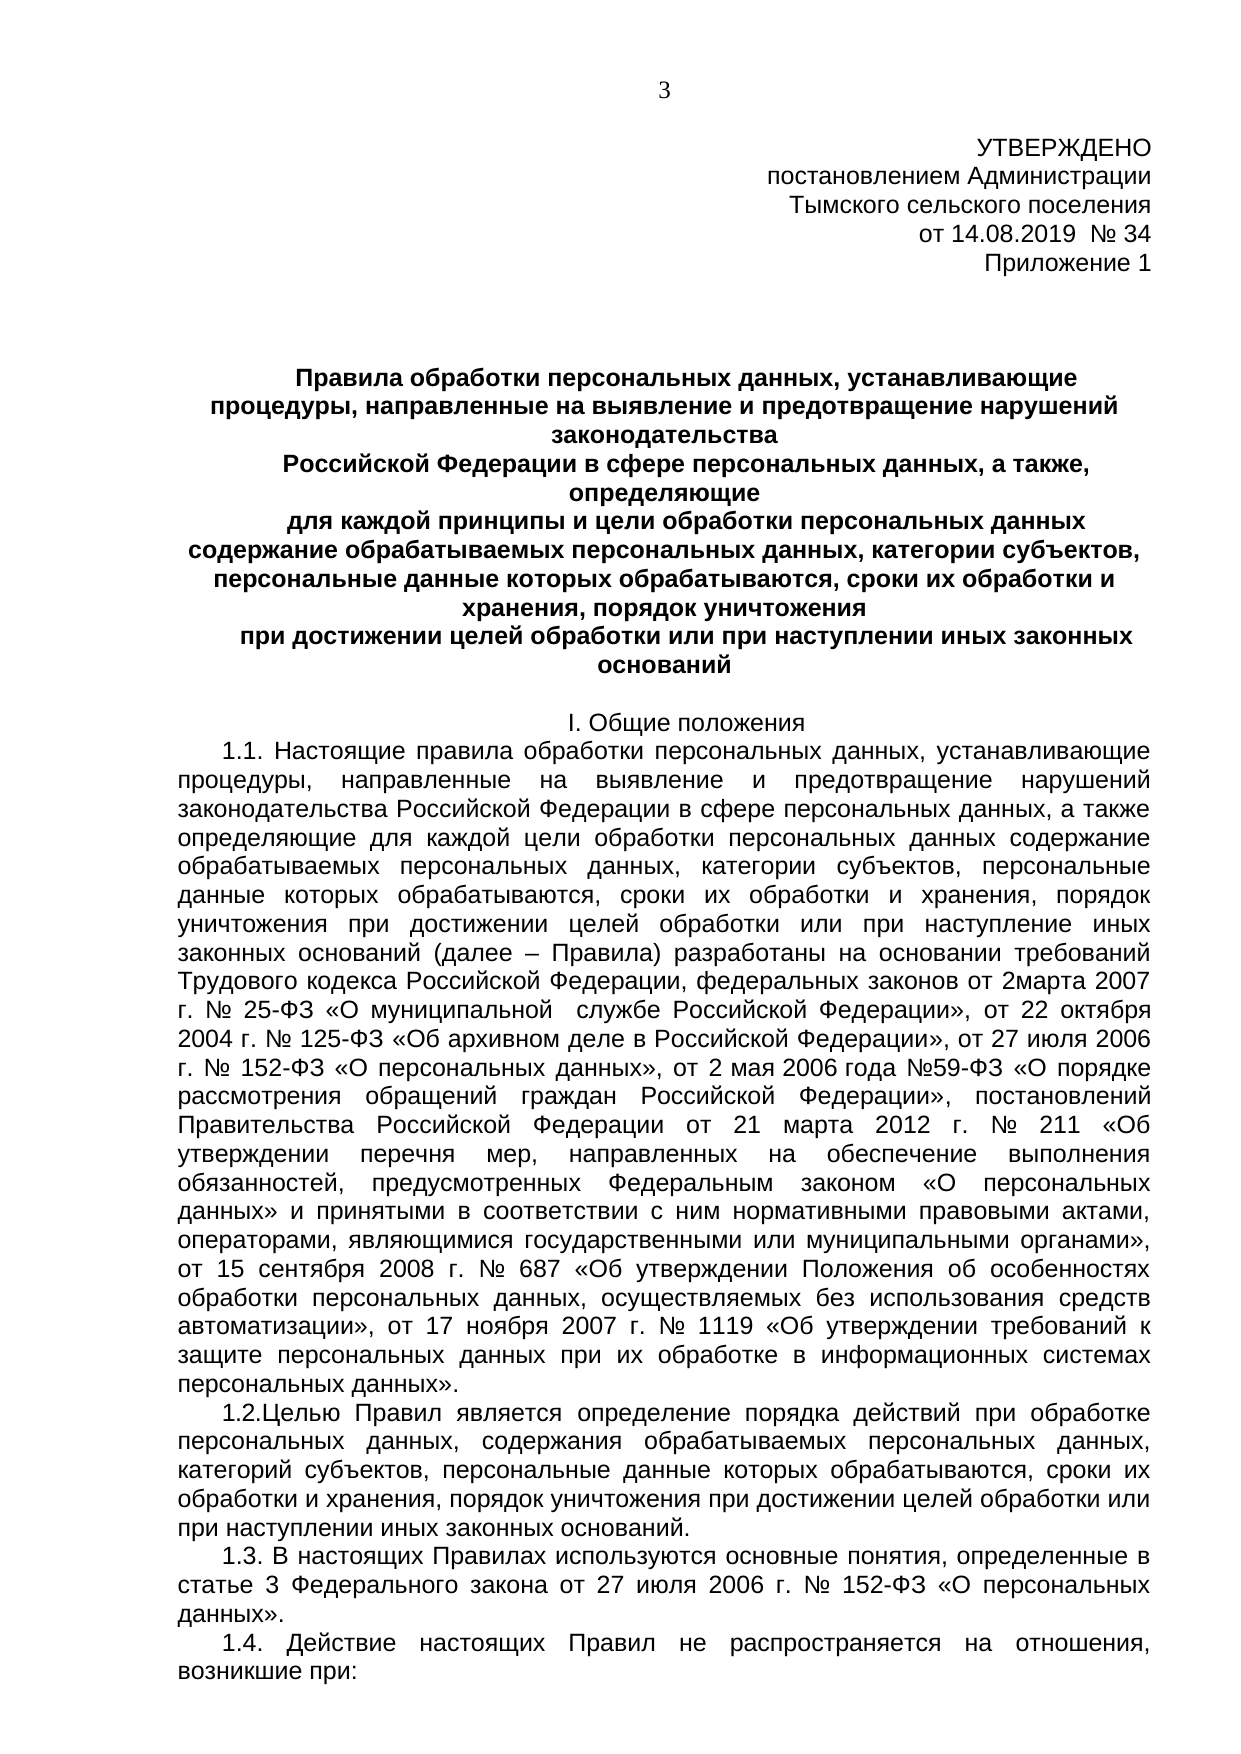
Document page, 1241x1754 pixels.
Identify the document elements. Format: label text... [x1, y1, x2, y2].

text Тымского сельского поселения [177, 190, 1152, 219]
text 1.3. В настоящих Правилах используются основные понятия, определенные в статье 3 Федерального закона от 27 июля . № 152-ФЗ «О персональных данных». [177, 1541, 1152, 1627]
text для каждой принципы и цели обработки персональных данных содержание обрабатываемых персональных данных, категории субъектов, персональные данные которых обрабатываются, сроки их обработки и хранения, порядок уничтожения [177, 506, 1152, 621]
text Приложение 1 [842, 247, 1152, 276]
text при достижении целей обработки или при наступлении иных законных оснований [177, 621, 1152, 679]
text Российской Федерации в сфере персональных данных, а также, определяющие [177, 449, 1152, 506]
text Правила обработки персональных данных, устанавливающие процедуры, направленные на выявление и предотвращение нарушений законодательства [177, 362, 1152, 449]
text 1.4. Действие настоящих Правил не распространяется на отношения, возникшие при: [177, 1627, 1152, 1685]
text постановлением Администрации [177, 161, 1152, 190]
text от 14.08.2019 № 34 [177, 219, 1152, 247]
text 1.1. Настоящие правила обработки персональных данных, устанавливающие процедуры, направленные на выявление и предотвращение нарушений законодательства Российской Федерации в сфере персональных данных, а также определяющие для каждой цели обработки персональных данных содержание обрабатываемых персональных данных, категории субъектов, персональные данные которых обрабатываются, сроки их обработки и хранения, порядок уничтожения при достижении целей обработки или при наступление иных законных оснований (далее – Правила) разработаны на основании требований Трудового кодекса Российской Федерации, федеральных законов от 2марта 2007 г. № 25-ФЗ «О муниципальной службе Российской Федерации», от 22 октября 2004 г. № 125-ФЗ «Об архивном деле в Российской Федерации», от 27 июля 2006 г. № 152-ФЗ «О персональных данных», от 2 мая 2006 года №59-ФЗ «О порядке рассмотрения обращений граждан Российской Федерации», постановлений Правительства Российской Федерации от 21 марта . № 211 «Об утверждении перечня мер, направленных на обеспечение выполнения обязанностей, предусмотренных Федеральным законом «О персональных данных» и принятыми в соответствии с ним нормативными правовыми актами, операторами, являющимися государственными или муниципальными органами», от 15 сентября . № 687 «Об утверждении Положения об особенностях обработки персональных данных, осуществляемых без использования средств автоматизации», от 17 ноября . № 1119 «Об утверждении требований к защите персональных данных при их обработке в информационных системах персональных данных». [177, 736, 1152, 1397]
text I. Общие положения [177, 707, 1152, 736]
text УТВЕРЖДЕНО [177, 132, 1152, 161]
text 1.2.Целью Правил является определение порядка действий при обработке персональных данных, содержания обрабатываемых персональных данных, категорий субъектов, персональные данные которых обрабатываются, сроки их обработки и хранения, порядок уничтожения при достижении целей обработки или при наступлении иных законных оснований. [177, 1397, 1152, 1541]
